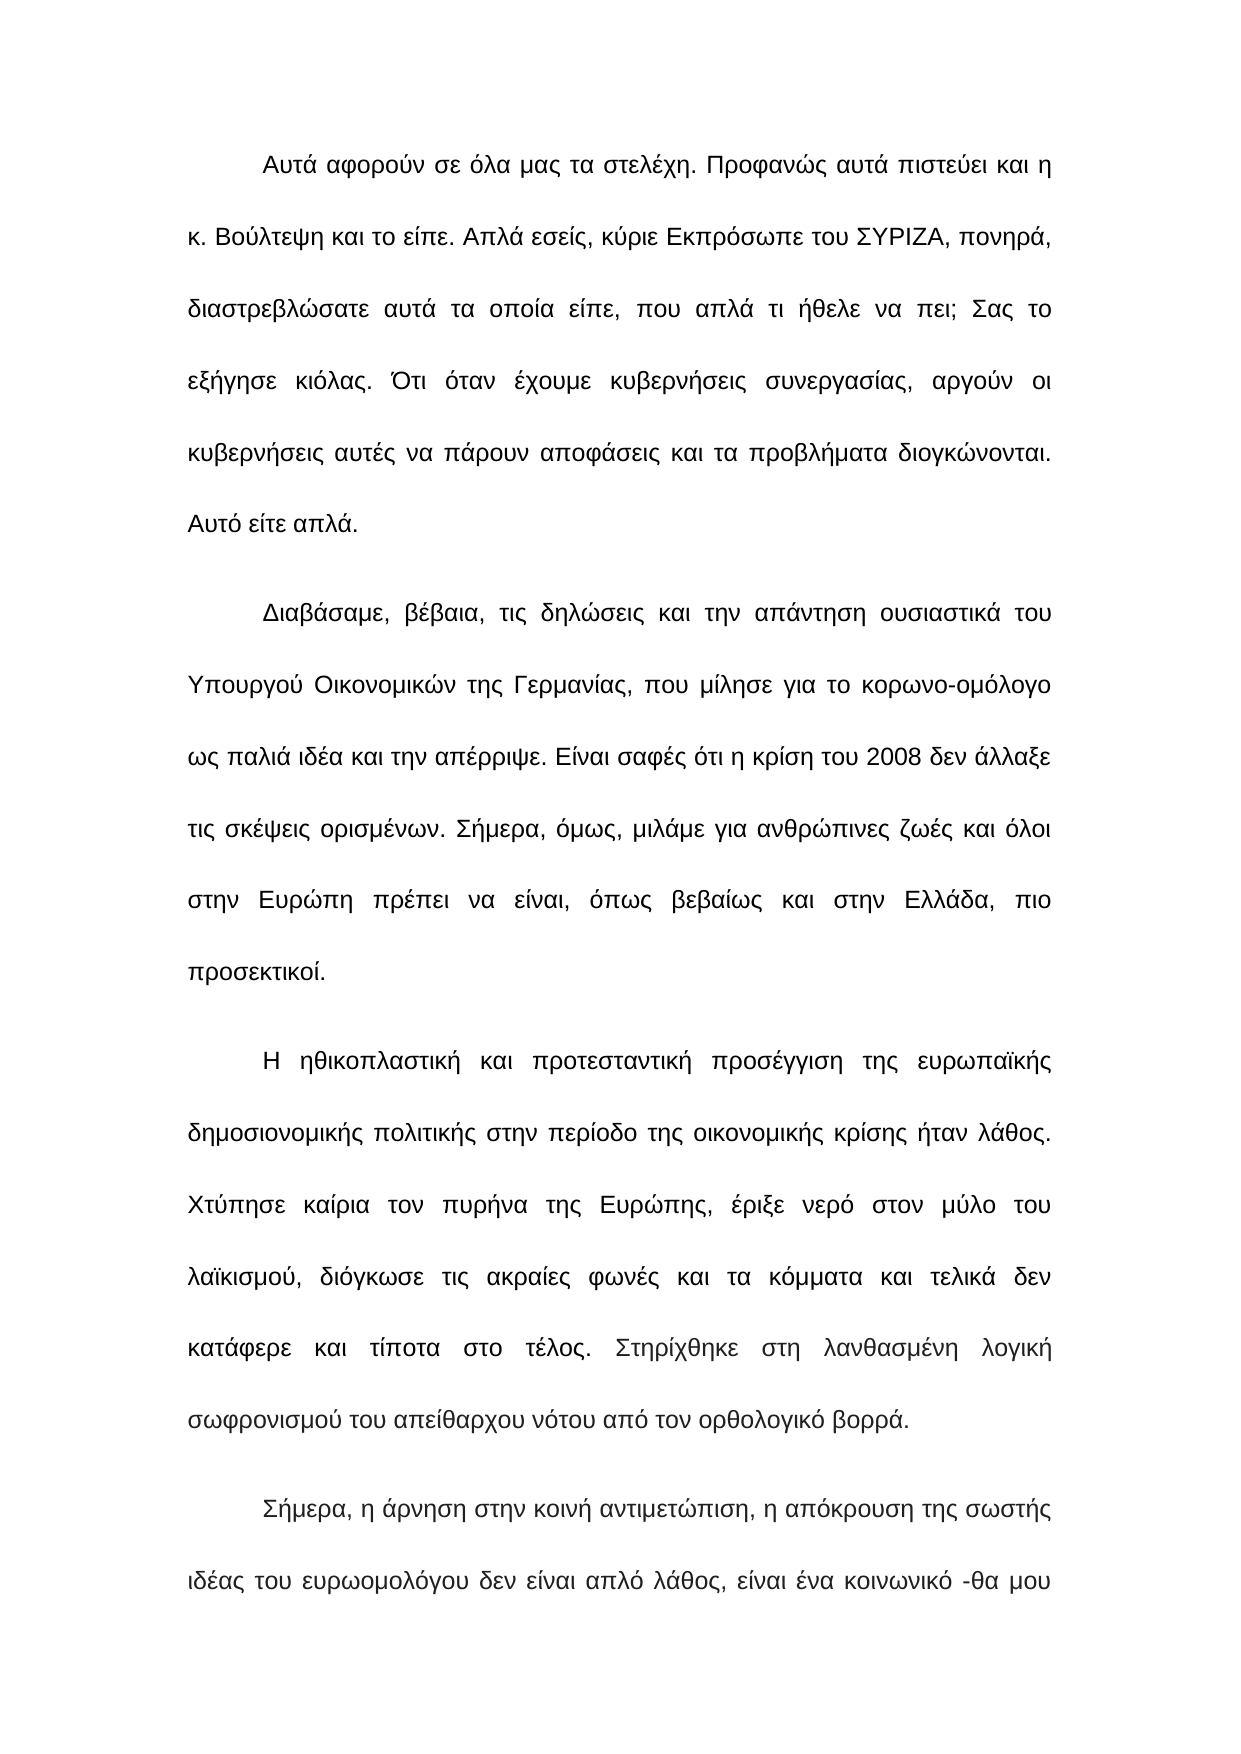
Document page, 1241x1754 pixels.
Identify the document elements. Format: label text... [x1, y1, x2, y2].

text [187, 1494, 1053, 1594]
text Διαβάσαμε, βέβαια, τις δηλώσεις και την απάντηση ουσιαστικά του Υπουργού Οικονομικών της Γερμανίας, που μίλησε για το κορωνο-ομόλογο ως παλιά ιδέα και την απέρριψε. Είναι σαφές ότι η κρίση του 2008 δεν άλλαξε τις σκέψεις ορισμένων. Σήμερα, όμως, μιλάμε για ανθρώπινες ζωές και όλοι στην Ευρώπη πρέπει να είναι, όπως βεβαίως και στην Ελλάδα, πιο προσεκτικοί. [187, 598, 1053, 986]
text Αυτά αφορούν σε όλα μας τα στελέχη. Προφανώς αυτά πιστεύει και η κ. Βούλτεψη και το είπε. Απλά εσείς, κύριε Εκπρόσωπε του ΣΥΡΙΖΑ, πονηρά, διαστρεβλώσατε αυτά τα οποία είπε, που απλά τι ήθελε να πει; Σας το εξήγησε κιόλας. Ότι όταν έχουμε κυβερνήσεις συνεργασίας, αργούν οι κυβερνήσεις αυτές να πάρουν αποφάσεις και τα προβλήματα διογκώνονται. Αυτό είτε απλά. [187, 150, 1053, 538]
text Η ηθικοπλαστική και προτεσταντική προσέγγιση της ευρωπαϊκής δημοσιονομικής πολιτικής στην περίοδο της οικονομικής κρίσης ήταν λάθος. Χτύπησε καίρια τον πυρήνα της Ευρώπης, έριξε νερό στον μύλο του λαϊκισμού, διόγκωσε τις ακραίες φωνές και τα κόμματα και τελικά δεν κατάφερε και τίποτα στο τέλος. Στηρίχθηκε στη λανθασμένη λογική σωφρονισμού του απείθαρχου νότου από τον ορθολογικό βορρά. [187, 1046, 1053, 1434]
